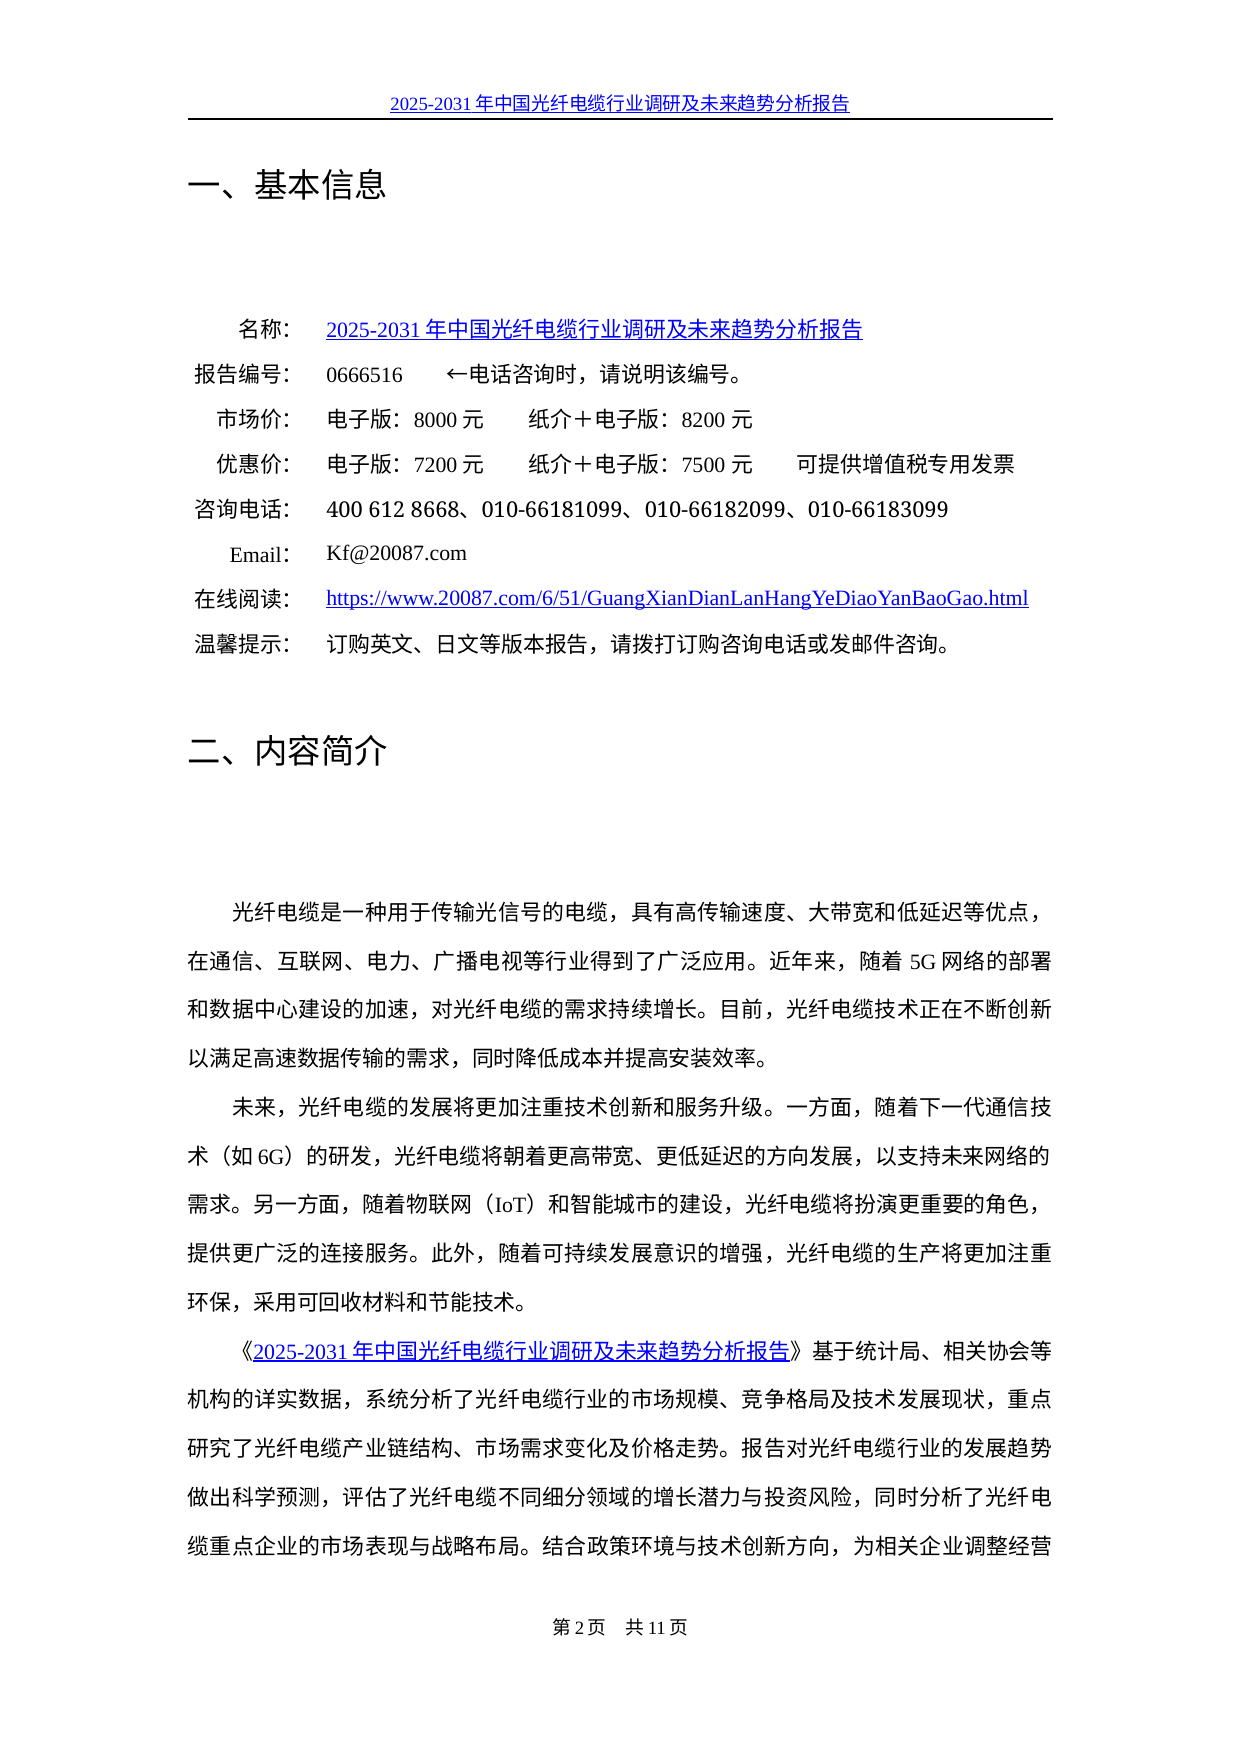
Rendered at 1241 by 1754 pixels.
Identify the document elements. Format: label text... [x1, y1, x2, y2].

table_cell 优惠价： [167, 447, 315, 492]
table_cell 400 612 8668、010-66181099、010-66182099、010-66183099 [315, 492, 1073, 537]
table_cell [315, 582, 1073, 627]
table_cell 报告编号： [167, 357, 315, 402]
table_cell 市场价： [167, 402, 315, 447]
table_header 名称： [167, 312, 315, 357]
table_cell 在线阅读： [167, 582, 315, 627]
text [187, 894, 1053, 1561]
title 一、基本信息 [187, 150, 1053, 215]
table_cell 咨询电话： [167, 492, 315, 537]
table_cell 电子版：8000 元 纸介＋电子版：8200 元 [315, 402, 1073, 447]
table_cell 温馨提示： [167, 627, 315, 672]
table_cell Kf@20087.com [315, 537, 1073, 582]
title 二、内容简介 [187, 717, 1053, 782]
table_cell Email： [167, 537, 315, 582]
table_cell 订购英文、日文等版本报告，请拨打订购咨询电话或发邮件咨询。 [315, 627, 1073, 672]
table_cell 电子版：7200 元 纸介＋电子版：7500 元 可提供增值税专用发票 [315, 447, 1073, 492]
table_cell 0666516 ←电话咨询时，请说明该编号。 [315, 357, 1073, 402]
table_header 2025-2031年中国光纤电缆行业调研及未来趋势分析报告 [315, 312, 1073, 357]
